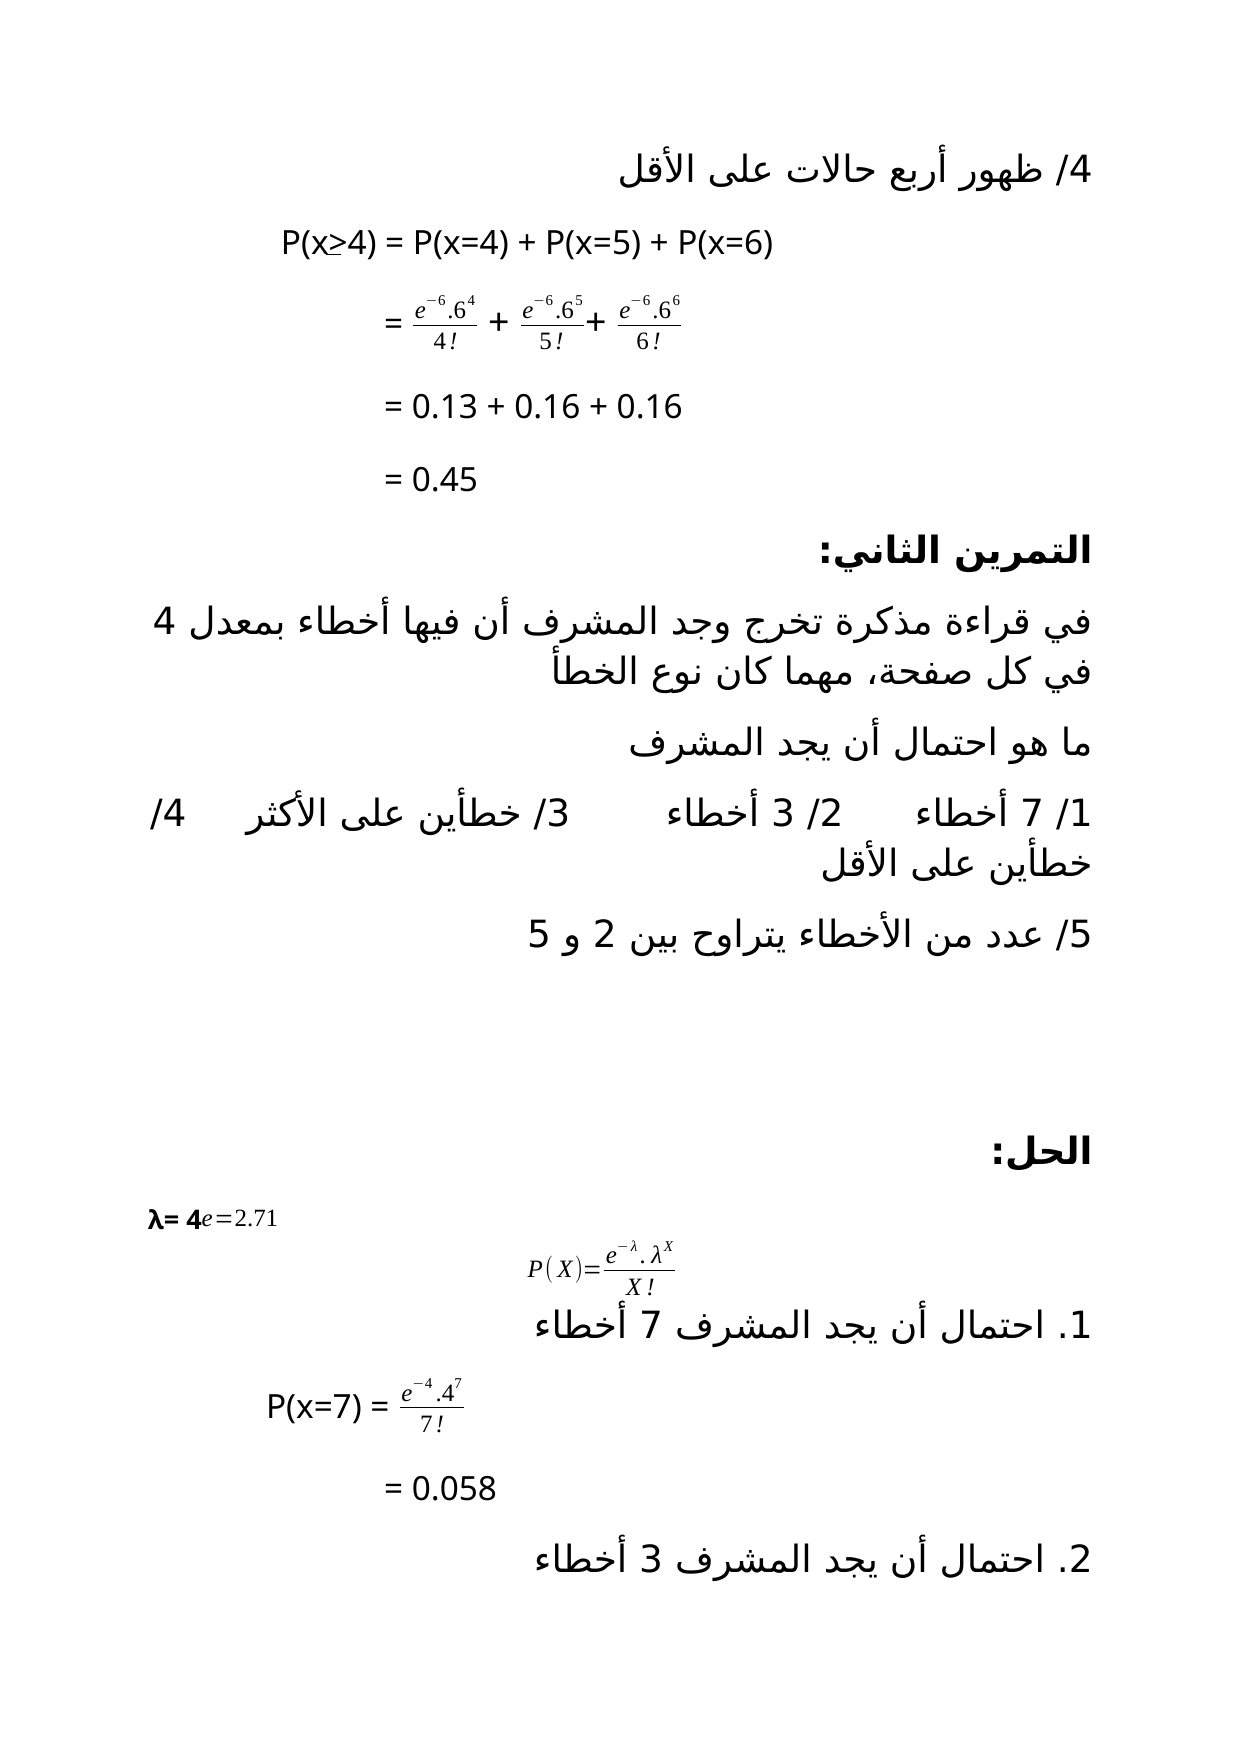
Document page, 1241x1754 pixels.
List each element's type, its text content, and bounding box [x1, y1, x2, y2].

text 2. احتمال أن يجد المشرف 3 أخطاء [148, 1537, 1093, 1581]
text λ= 4 [148, 1200, 1093, 1237]
text الحل: [148, 1129, 1093, 1173]
text = 0.13 + 0.16 + 0.16 [384, 382, 1093, 428]
text = 0.058 [384, 1464, 1093, 1510]
text 5/ عدد من الأخطاء يتراوح بين 2 و 5 [148, 912, 1093, 956]
text = + + [384, 292, 1093, 354]
text في قراءة مذكرة تخرج وجد المشرف أن فيها أخطاء بمعدل 4 في كل صفحة، مهما كان نوع الخطأ [148, 599, 1093, 693]
text ما هو احتمال أن يجد المشرف [148, 721, 1093, 764]
text التمرين الثاني: [148, 528, 1093, 572]
text P(x=7) = [266, 1374, 1093, 1437]
text 4/ ظهور أربع حالات على الأقل [148, 148, 1093, 191]
text P(x>4) = P(x=4) + P(x=5) + P(x=6) [281, 218, 1093, 264]
text 1. احتمال أن يجد المشرف 7 أخطاء [148, 1303, 1093, 1347]
text = 0.45 [384, 456, 1093, 501]
text 1/ 7 أخطاء 2/ 3 أخطاء 3/ خطأين على الأكثر 4/ خطأين على الأقل [148, 791, 1093, 885]
